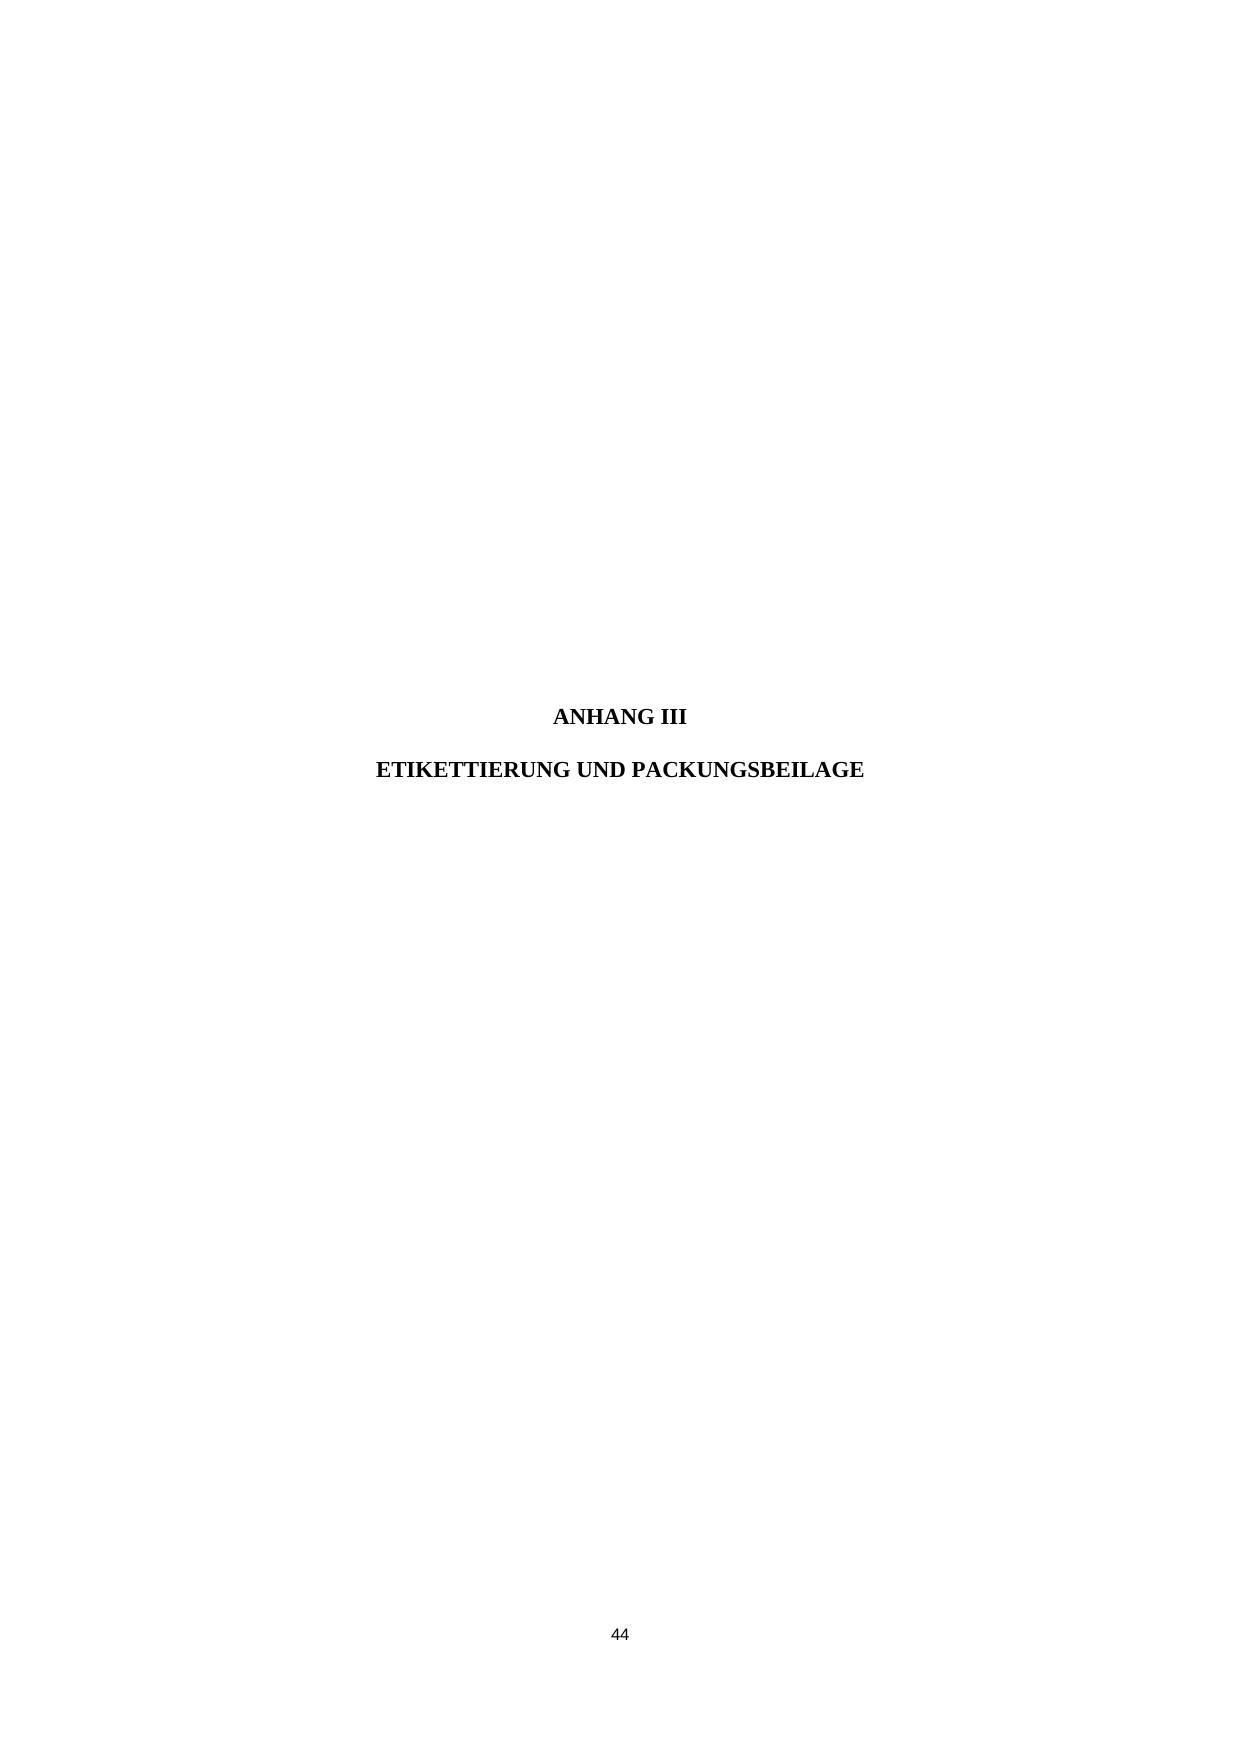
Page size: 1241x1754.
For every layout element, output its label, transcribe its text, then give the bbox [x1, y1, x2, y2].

text ANHANG III [150, 703, 1090, 730]
text ETIKETTIERUNG UND PACKUNGSBEILAGE [150, 756, 1090, 782]
